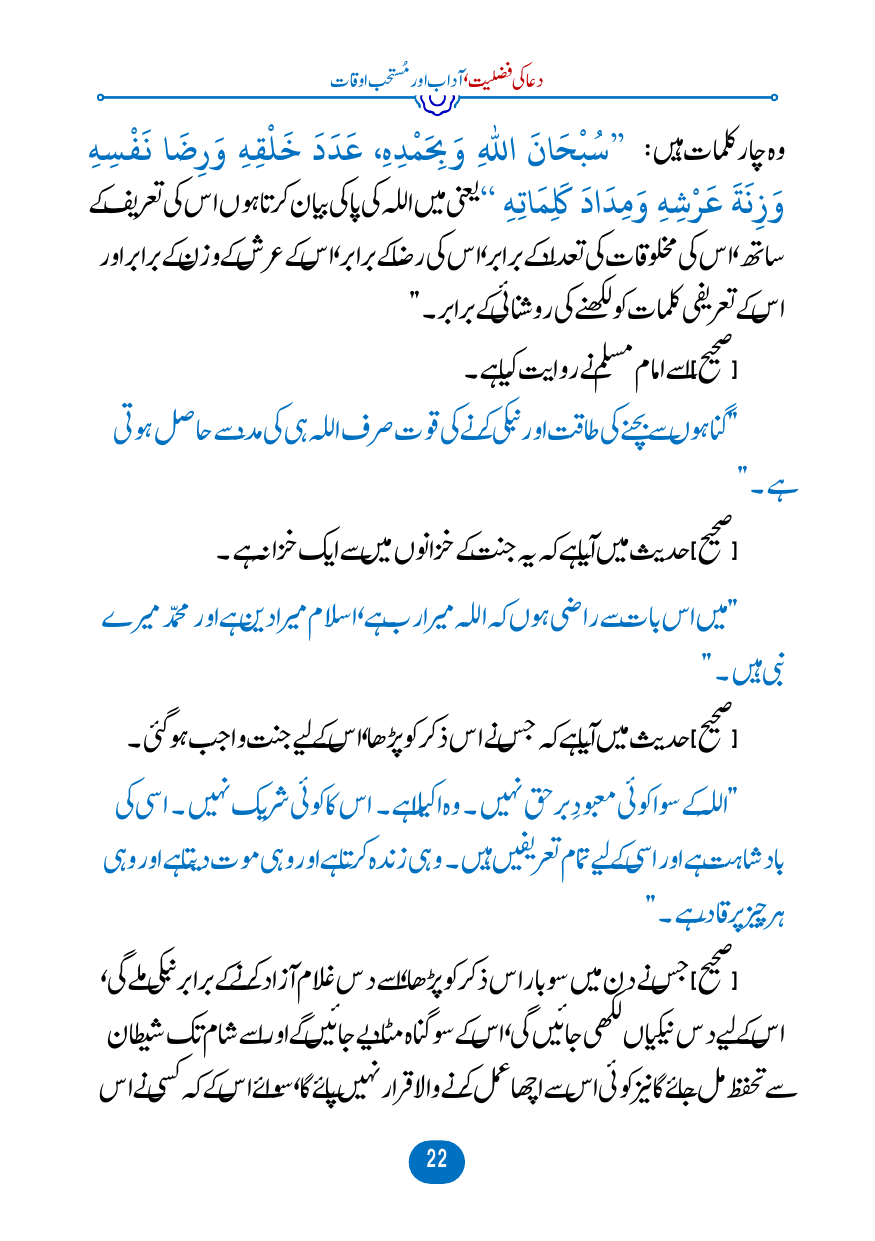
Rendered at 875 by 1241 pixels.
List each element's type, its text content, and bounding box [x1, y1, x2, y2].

text [صحیح] اسے امام مسلم نے روایت کیا ہے۔ [89, 336, 785, 390]
text [صحیح] حدیث میں آیا ہے کہ یہ جنت کے خزانوں میں سے ایک خزانہ ہے۔ [89, 517, 785, 572]
text [صحیح] حدیث میں آیا ہے کہ جس نے اس ذکر کو پڑھا، اس کے لیے جنت واجب ہو گئی۔ [89, 705, 785, 759]
text "گناہوں سے بچنے کی طاقت اور نیکی کرنے کی قوت صرف اللہ ہی کی مدد سے حاصل ہوتی ہے۔" [89, 397, 785, 505]
text "میں اس بات سے راضی ہوں کہ اللہ میرا رب ہے، اسلام میرا دین ہے اور محمد میرے نبی ہیں۔" [89, 584, 785, 692]
text "اللہ کے سوا کوئی معبودِ برحق نہیں۔ وہ اکیلا ہے۔ اس کا کوئی شریک نہیں۔ اسی کی بادشاہت ہے اور اسی کے لیے تمام تعریفیں ہیں۔ وہی زندہ کرتا ہے اور وہی موت دیتا ہے اور وہی ہر چیز پر قادر ہے۔" [89, 772, 785, 934]
picture [90, 92, 784, 117]
